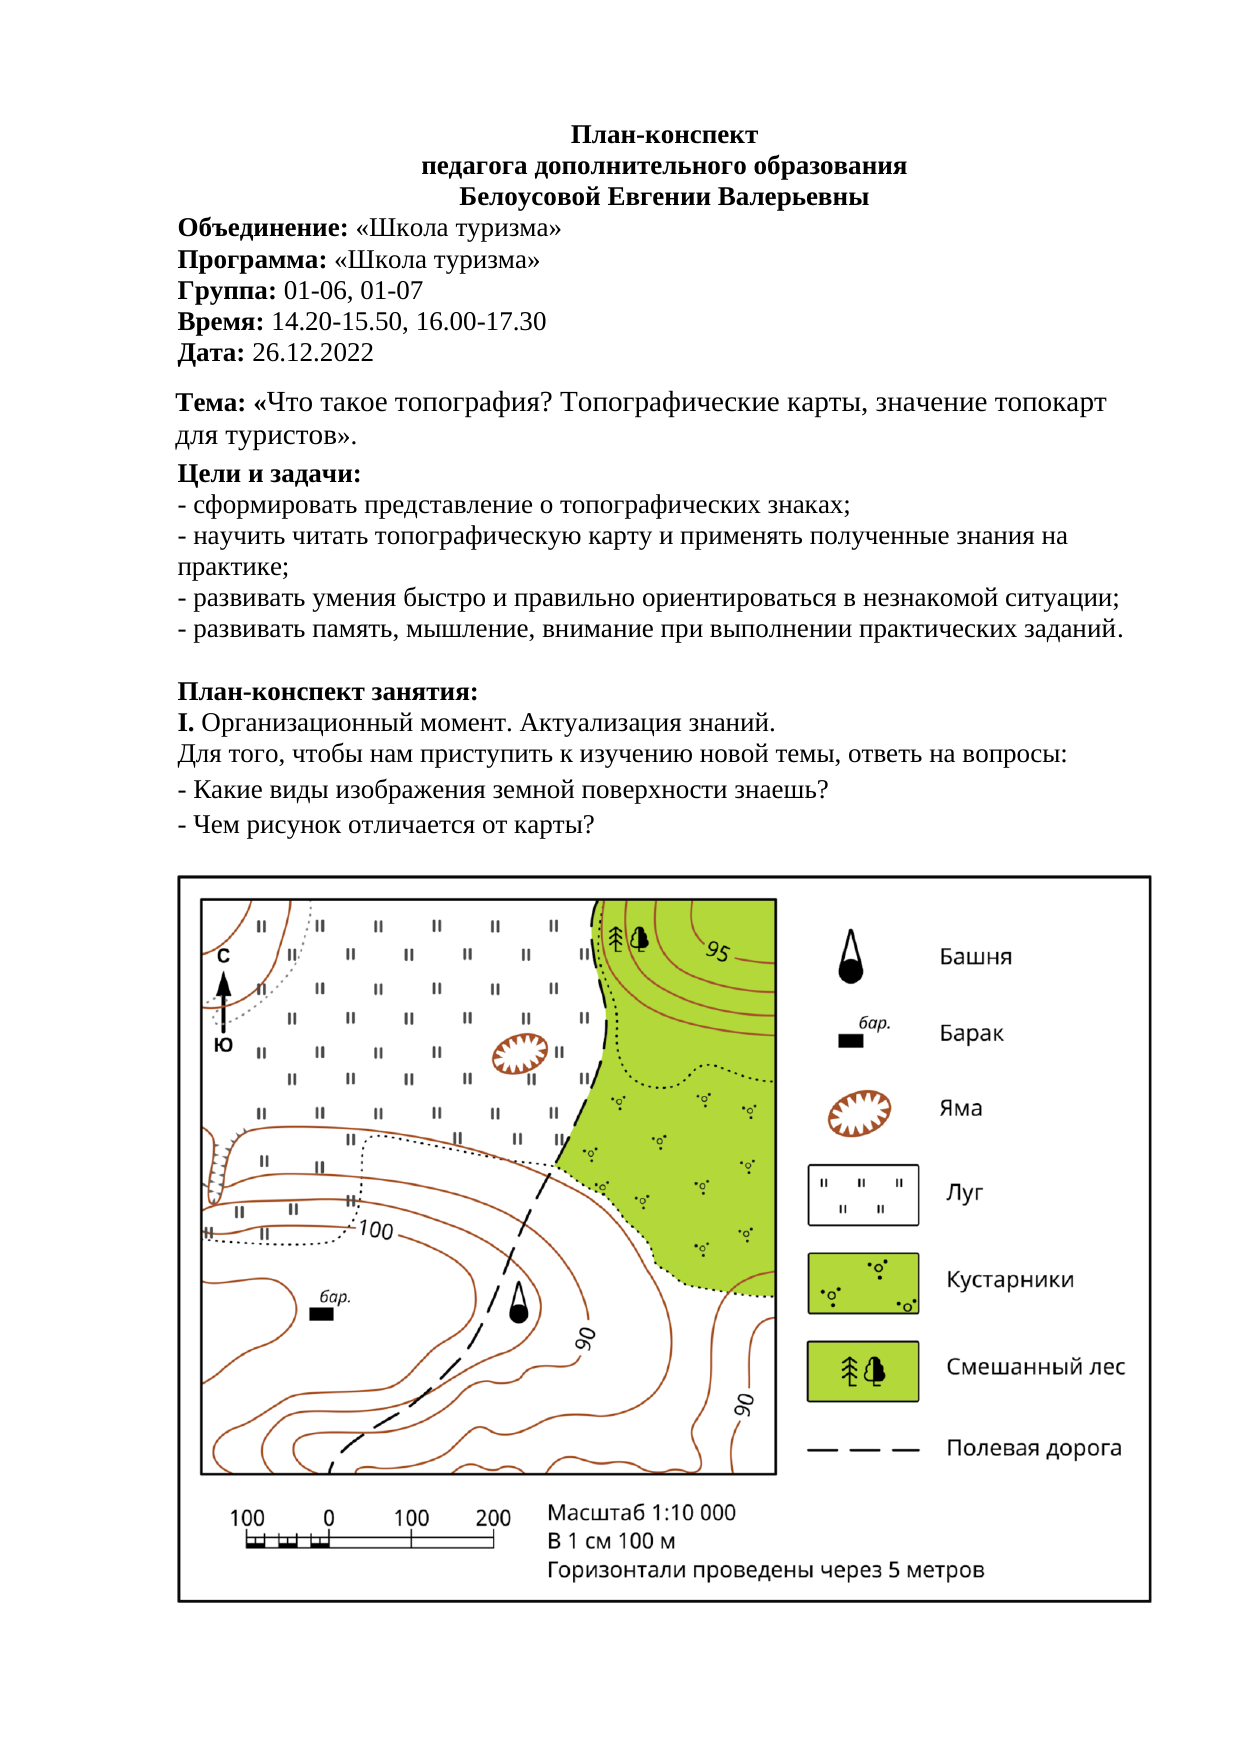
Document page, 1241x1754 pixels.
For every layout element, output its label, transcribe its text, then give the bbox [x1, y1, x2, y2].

text Цели и задачи: [177, 396, 1152, 488]
picture [177, 875, 1152, 1603]
text Программа: «Школа туризма» [177, 243, 1152, 274]
text Белоусовой Евгении Валерьевны [177, 180, 1152, 212]
text Тема: «Что такое топография? Топографические карты, значение топокарт для туристов». [175, 384, 1114, 451]
text - сформировать представление о топографических знаках; [177, 488, 1152, 519]
text - развивать память, мышление, внимание при выполнении практических заданий. [177, 612, 1152, 644]
text Для того, чтобы нам приступить к изучению новой темы, ответь на вопросы: [177, 737, 1152, 768]
text Время: 14.20-15.50, 16.00-17.30 [177, 305, 1152, 336]
text Группа: 01-06, 01-07 [177, 274, 1152, 305]
text - Какие виды изображения земной поверхности знаешь? [177, 773, 1152, 804]
text План-конспект [177, 118, 1152, 149]
text - научить читать топографическую карту и применять полученные знания на практике; [177, 519, 1152, 581]
text Дата: 26.12.2022 [177, 336, 1152, 367]
text План-конспект занятия: [177, 675, 1152, 706]
text I. Организационный момент. Актуализация знаний. [177, 706, 1152, 737]
text - развивать умения быстро и правильно ориентироваться в незнакомой ситуации; [177, 581, 1152, 612]
text - Чем рисунок отличается от карты? [177, 808, 1152, 840]
text Объединение: «Школа туризма» [177, 212, 1152, 243]
text педагога дополнительного образования [177, 149, 1152, 180]
